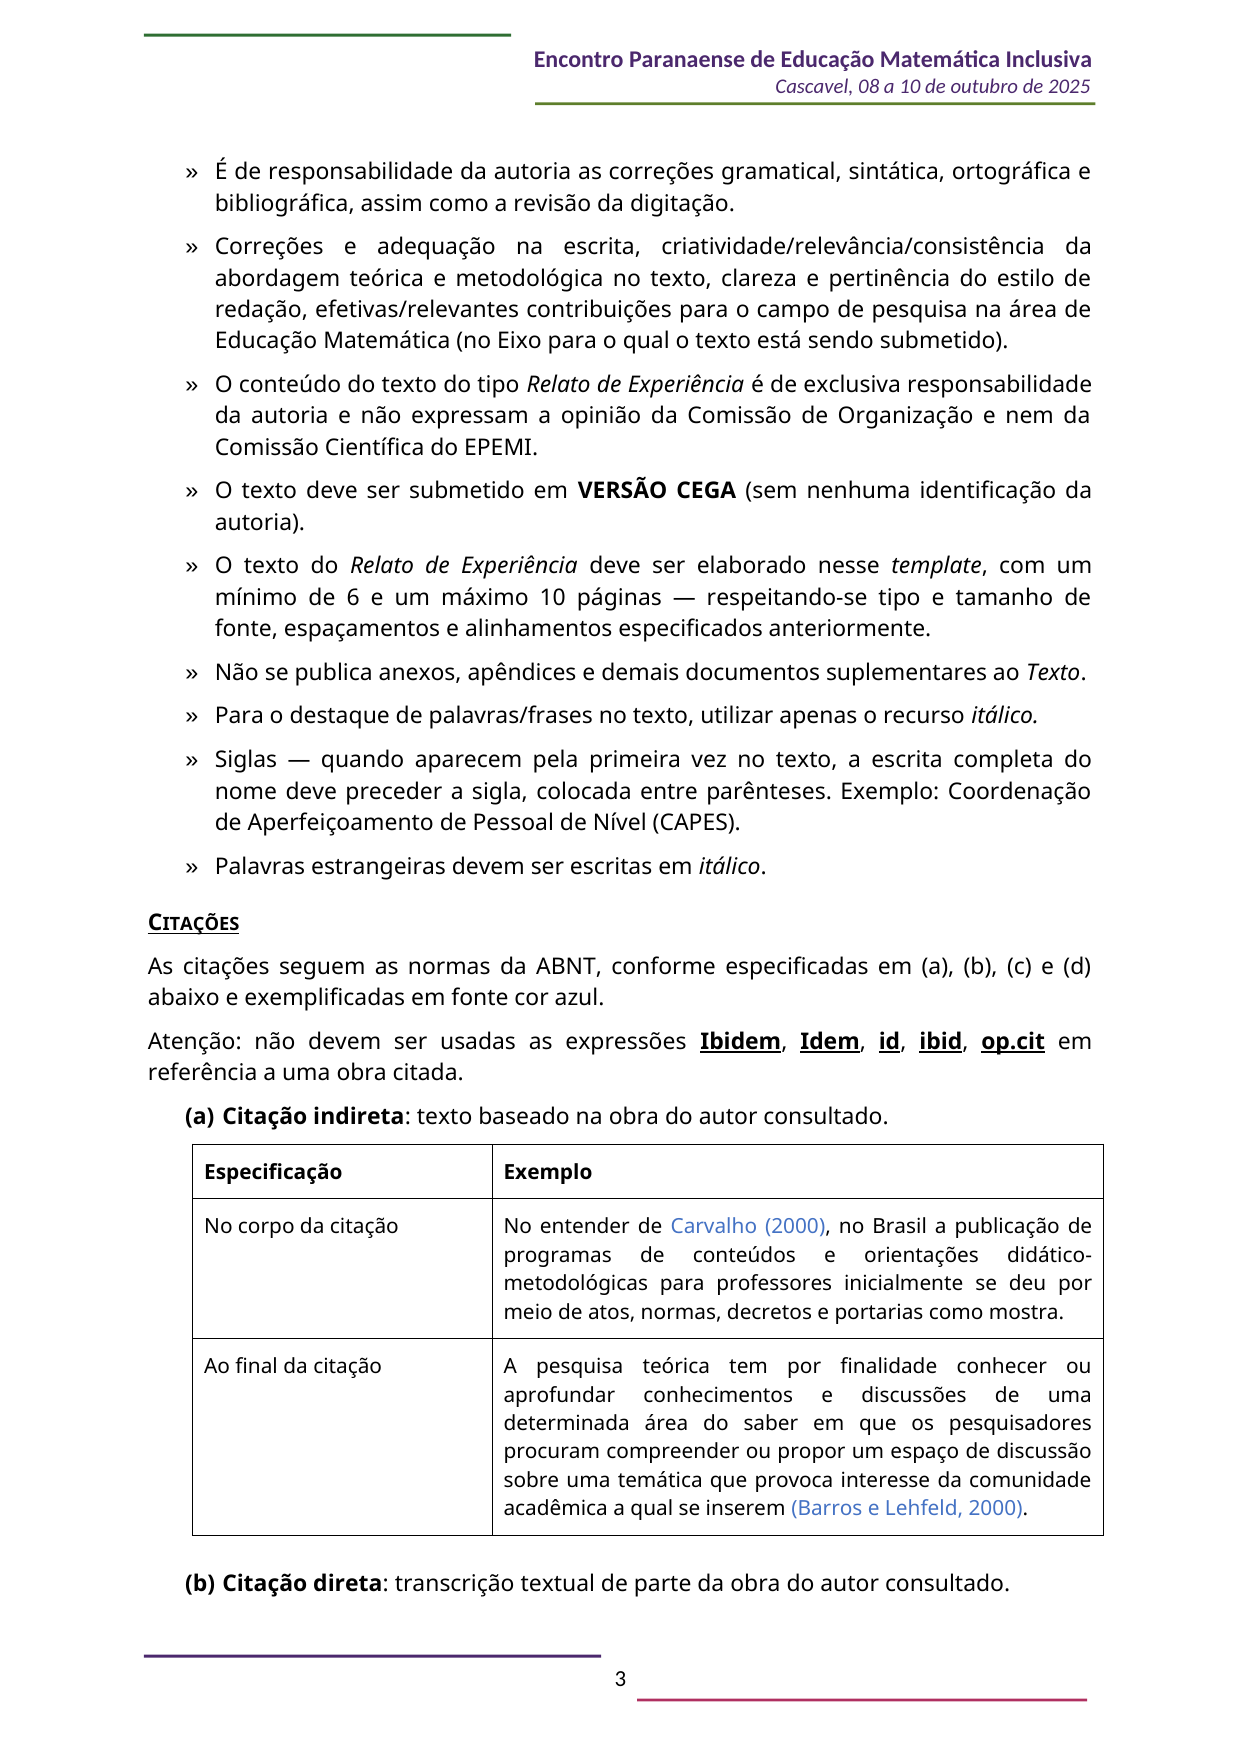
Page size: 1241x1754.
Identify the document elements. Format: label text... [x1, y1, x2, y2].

list É de responsabilidade da autoria as correções gramatical, sintática, ortográfica e bibliográfica, assim como a revisão da digitação. [185, 155, 1092, 218]
list Citação indireta: texto baseado na obra do autor consultado. [185, 1100, 1092, 1131]
table_cell Ao final da citação [193, 1339, 492, 1534]
list Correções e adequação na escrita, criatividade/relevância/consistência da abordagem teórica e metodológica no texto, clareza e pertinência do estilo de redação, efetivas/relevantes contribuições para o campo de pesquisa na área de Educação Matemática (no Eixo para o qual o texto está sendo submetido). [185, 230, 1092, 355]
text Atenção: não devem ser usadas as expressões Ibidem, Idem, id, ibid, op.cit em referência a uma obra citada. [148, 1025, 1092, 1087]
table_cell A pesquisa teórica tem por finalidade conhecer ou aprofundar conhecimentos e discussões de uma determinada área do saber em que os pesquisadores procuram compreender ou propor um espaço de discussão sobre uma temática que provoca interesse da comunidade acadêmica a qual se inserem (Barros e Lehfeld, 2000). [493, 1339, 1103, 1534]
table_header Exemplo [493, 1145, 1103, 1198]
list Para o destaque de palavras/frases no texto, utilizar apenas o recurso itálico. [185, 699, 1092, 731]
list Citação direta: transcrição textual de parte da obra do autor consultado. [185, 1567, 1092, 1598]
table_cell No entender de Carvalho (2000), no Brasil a publicação de programas de conteúdos e orientações didático-metodológicas para professores inicialmente se deu por meio de atos, normas, decretos e portarias como mostra. [493, 1199, 1103, 1338]
list O conteúdo do texto do tipo Relato de Experiência é de exclusiva responsabilidade da autoria e não expressam a opinião da Comissão de Organização e nem da Comissão Científica do EPEMI. [185, 368, 1092, 462]
list O texto deve ser submetido em VERSÃO CEGA (sem nenhuma identificação da autoria). [185, 474, 1092, 537]
table_header Especificação [193, 1145, 492, 1198]
text As citações seguem as normas da ABNT, conforme especificadas em (a), (b), (c) e (d) abaixo e exemplificadas em fonte cor azul. [148, 950, 1092, 1012]
text Citações [148, 906, 1092, 937]
list Palavras estrangeiras devem ser escritas em itálico. [185, 850, 1092, 881]
list Siglas — quando aparecem pela primeira vez no texto, a escrita completa do nome deve preceder a sigla, colocada entre parênteses. Exemplo: Coordenação de Aperfeiçoamento de Pessoal de Nível (CAPES). [185, 743, 1092, 837]
list Não se publica anexos, apêndices e demais documentos suplementares ao Texto. [185, 656, 1092, 687]
table_cell No corpo da citação [193, 1199, 492, 1338]
list O texto do Relato de Experiência deve ser elaborado nesse template, com um mínimo de 6 e um máximo 10 páginas — respeitando-se tipo e tamanho de fonte, espaçamentos e alinhamentos especificados anteriormente. [185, 549, 1092, 643]
